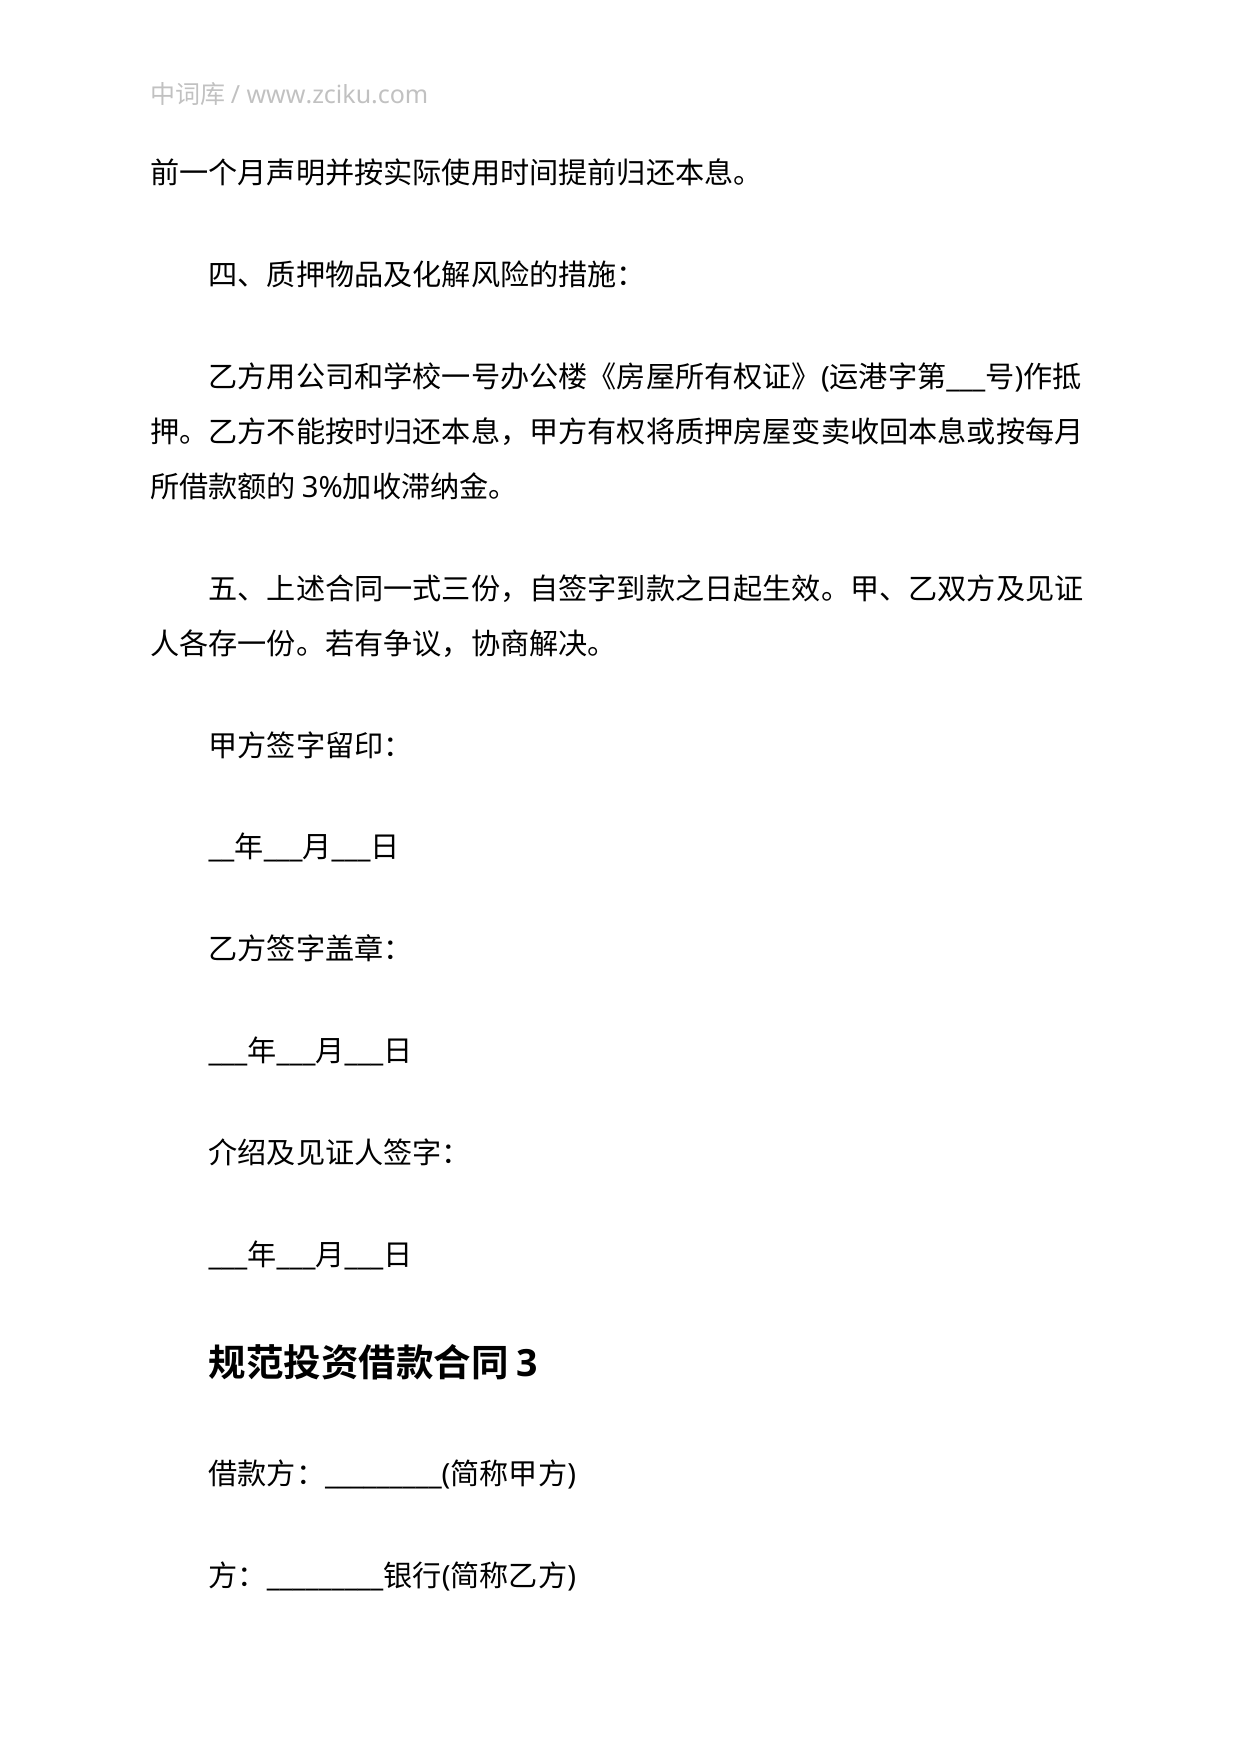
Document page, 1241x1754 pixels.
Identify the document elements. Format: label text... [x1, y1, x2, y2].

text ___年___月___日 [150, 1231, 1090, 1274]
text 四、质押物品及化解风险的措施： [150, 252, 1090, 294]
text __年___月___日 [150, 824, 1090, 866]
text 方：_________银行(简称乙方) [150, 1553, 1090, 1595]
text 乙方签字盖章： [150, 926, 1090, 968]
text 五、上述合同一式三份，自签字到款之日起生效。甲、乙双方及见证人各存一份。若有争议，协商解决。 [150, 565, 1090, 663]
text 乙方用公司和学校一号办公楼《房屋所有权证》(运港字第___号)作抵押。乙方不能按时归还本息，甲方有权将质押房屋变卖收回本息或按每月所借款额的3%加收滞纳金。 [150, 353, 1090, 506]
text 介绍及见证人签字： [150, 1129, 1090, 1172]
text ___年___月___日 [150, 1028, 1090, 1070]
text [150, 150, 1090, 192]
text 规范投资借款合同3 [150, 1333, 1090, 1388]
text 借款方：_________(简称甲方) [150, 1451, 1090, 1493]
text 甲方签字留印： [150, 722, 1090, 764]
